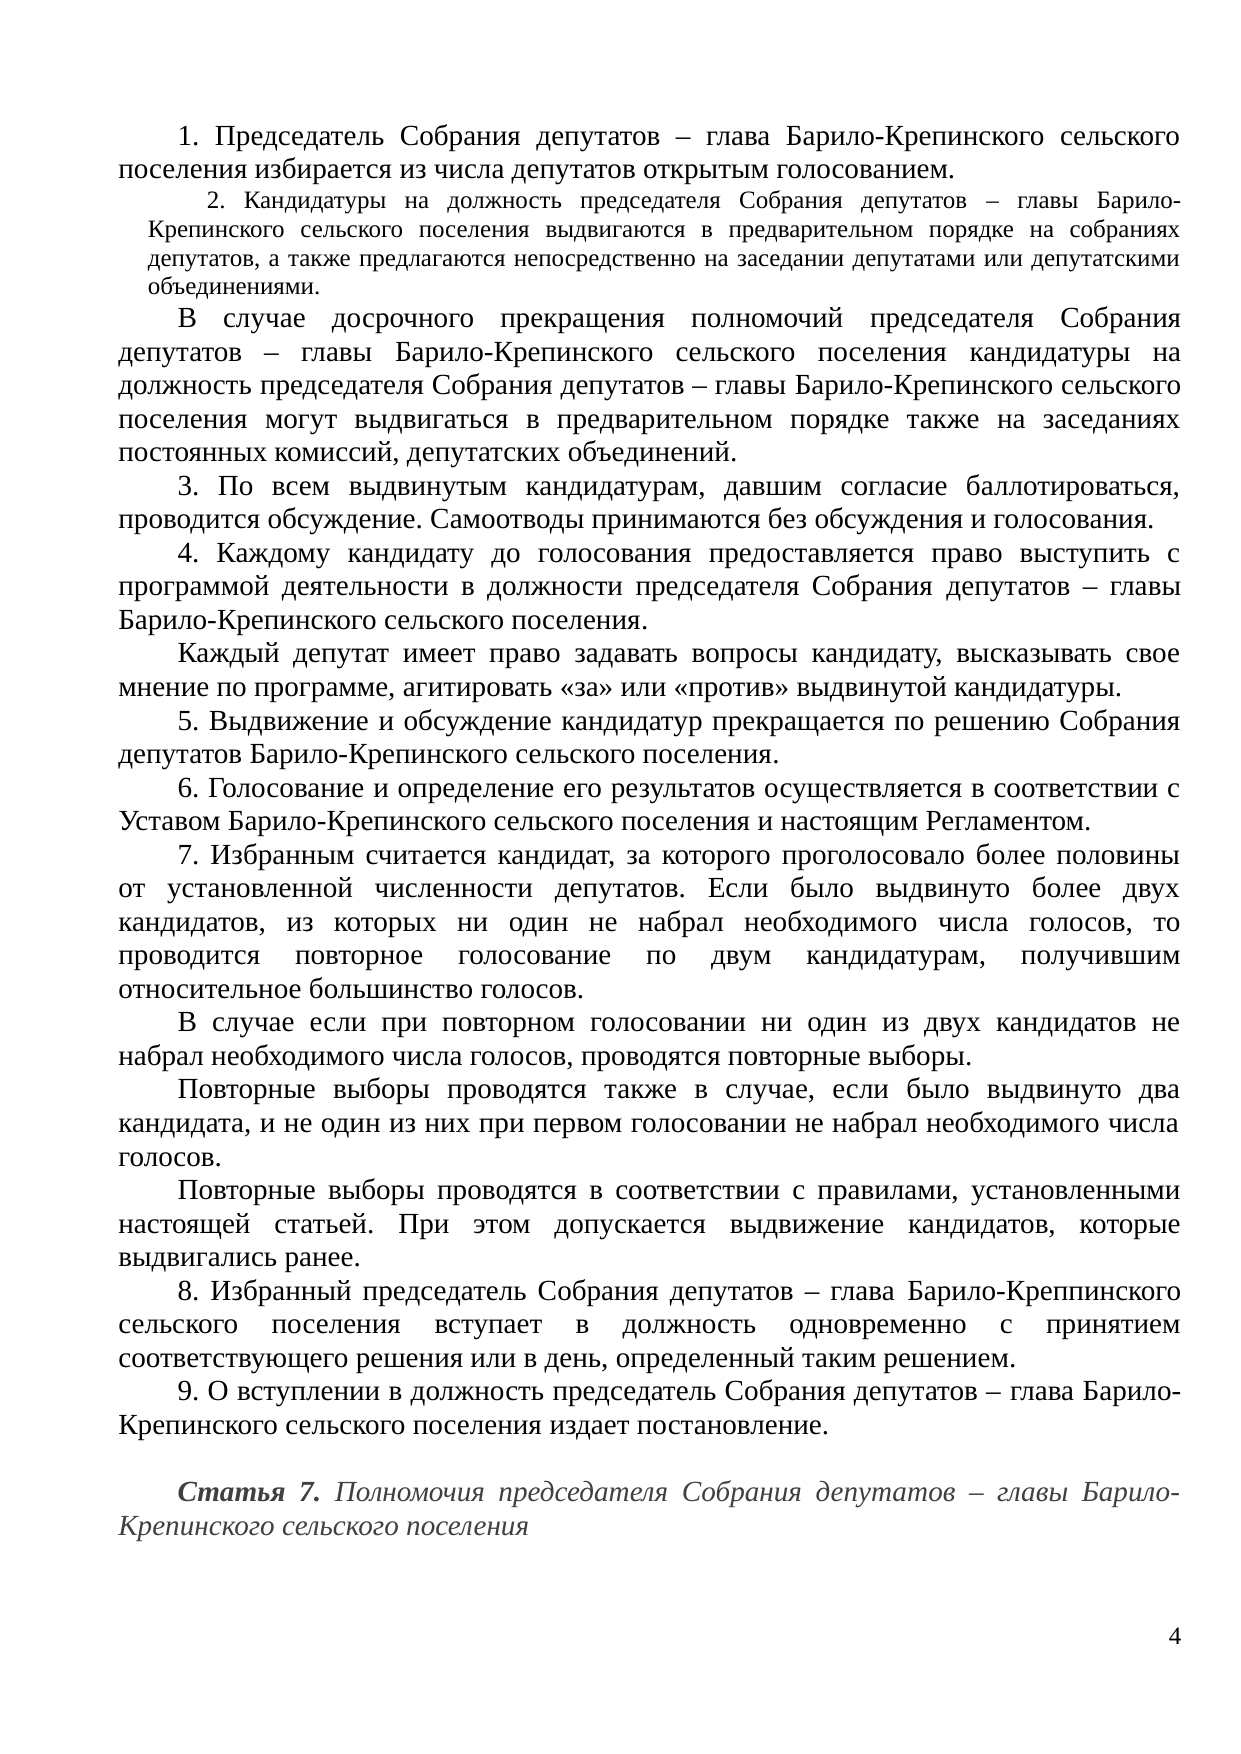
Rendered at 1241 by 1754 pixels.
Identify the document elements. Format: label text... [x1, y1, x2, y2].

text 8. Избранный председатель Собрания депутатов – глава Барило-Креппинского сельского поселения вступает в должность одновременно с принятием соответствующего решения или в день, определенный таким решением. [118, 1273, 1181, 1373]
text В случае если при повторном голосовании ни один из двух кандидатов не набрал необходимого числа голосов, проводятся повторные выборы. [118, 1004, 1181, 1072]
text Каждый депутат имеет право задавать вопросы кандидату, высказывать свое мнение по программе, агитировать «за» или «против» выдвинутой кандидатуры. [118, 636, 1181, 703]
text В случае досрочного прекращения полномочий председателя Собрания депутатов – главы Барило-Крепинского сельского поселения кандидатуры на должность председателя Собрания депутатов – главы Барило-Крепинского сельского поселения могут выдвигаться в предварительном порядке также на заседаниях постоянных комиссий, депутатских объединений. [118, 300, 1181, 468]
text 4. Каждому кандидату до голосования предоставляется право выступить с программой деятельности в должности председателя Собрания депутатов – главы Барило-Крепинского сельского поселения. [118, 535, 1181, 636]
text 2. Кандидатуры на должность председателя Собрания депутатов – главы Барило-Крепинского сельского поселения выдвигаются в предварительном порядке на собраниях депутатов, а также предлагаются непосредственно на заседании депутатами или депутатскими объединениями. [148, 185, 1181, 300]
text 1. Председатель Собрания депутатов – глава Барило-Крепинского сельского поселения избирается из числа депутатов открытым голосованием. [118, 118, 1181, 185]
text 5. Выдвижение и обсуждение кандидатур прекращается по решению Собрания депутатов Барило-Крепинского сельского поселения. [118, 703, 1181, 770]
text 3. По всем выдвинутым кандидатурам, давшим согласие баллотироваться, проводится обсуждение. Самоотводы принимаются без обсуждения и голосования. [118, 468, 1181, 535]
text 7. Избранным считается кандидат, за которого проголосовало более половины от установленной численности депутатов. Если было выдвинуто более двух кандидатов, из которых ни один не набрал необходимого числа голосов, то проводится повторное голосование по двум кандидатурам, получившим относительное большинство голосов. [118, 837, 1181, 1004]
text Повторные выборы проводятся в соответствии с правилами, установленными настоящей статьей. При этом допускается выдвижение кандидатов, которые выдвигались ранее. [118, 1172, 1181, 1273]
text 6. Голосование и определение его результатов осуществляется в соответствии с Уставом Барило-Крепинского сельского поселения и настоящим Регламентом. [118, 770, 1181, 837]
text Повторные выборы проводятся также в случае, если было выдвинуто два кандидата, и не один из них при первом голосовании не набрал необходимого числа голосов. [118, 1072, 1181, 1172]
subtitle Статья 7. Полномочия председателя Собрания депутатов – главы Барило-Крепинского сельского поселения [118, 1474, 1181, 1541]
text 9. О вступлении в должность председатель Собрания депутатов – глава Барило-Крепинского сельского поселения издает постановление. [118, 1373, 1181, 1441]
